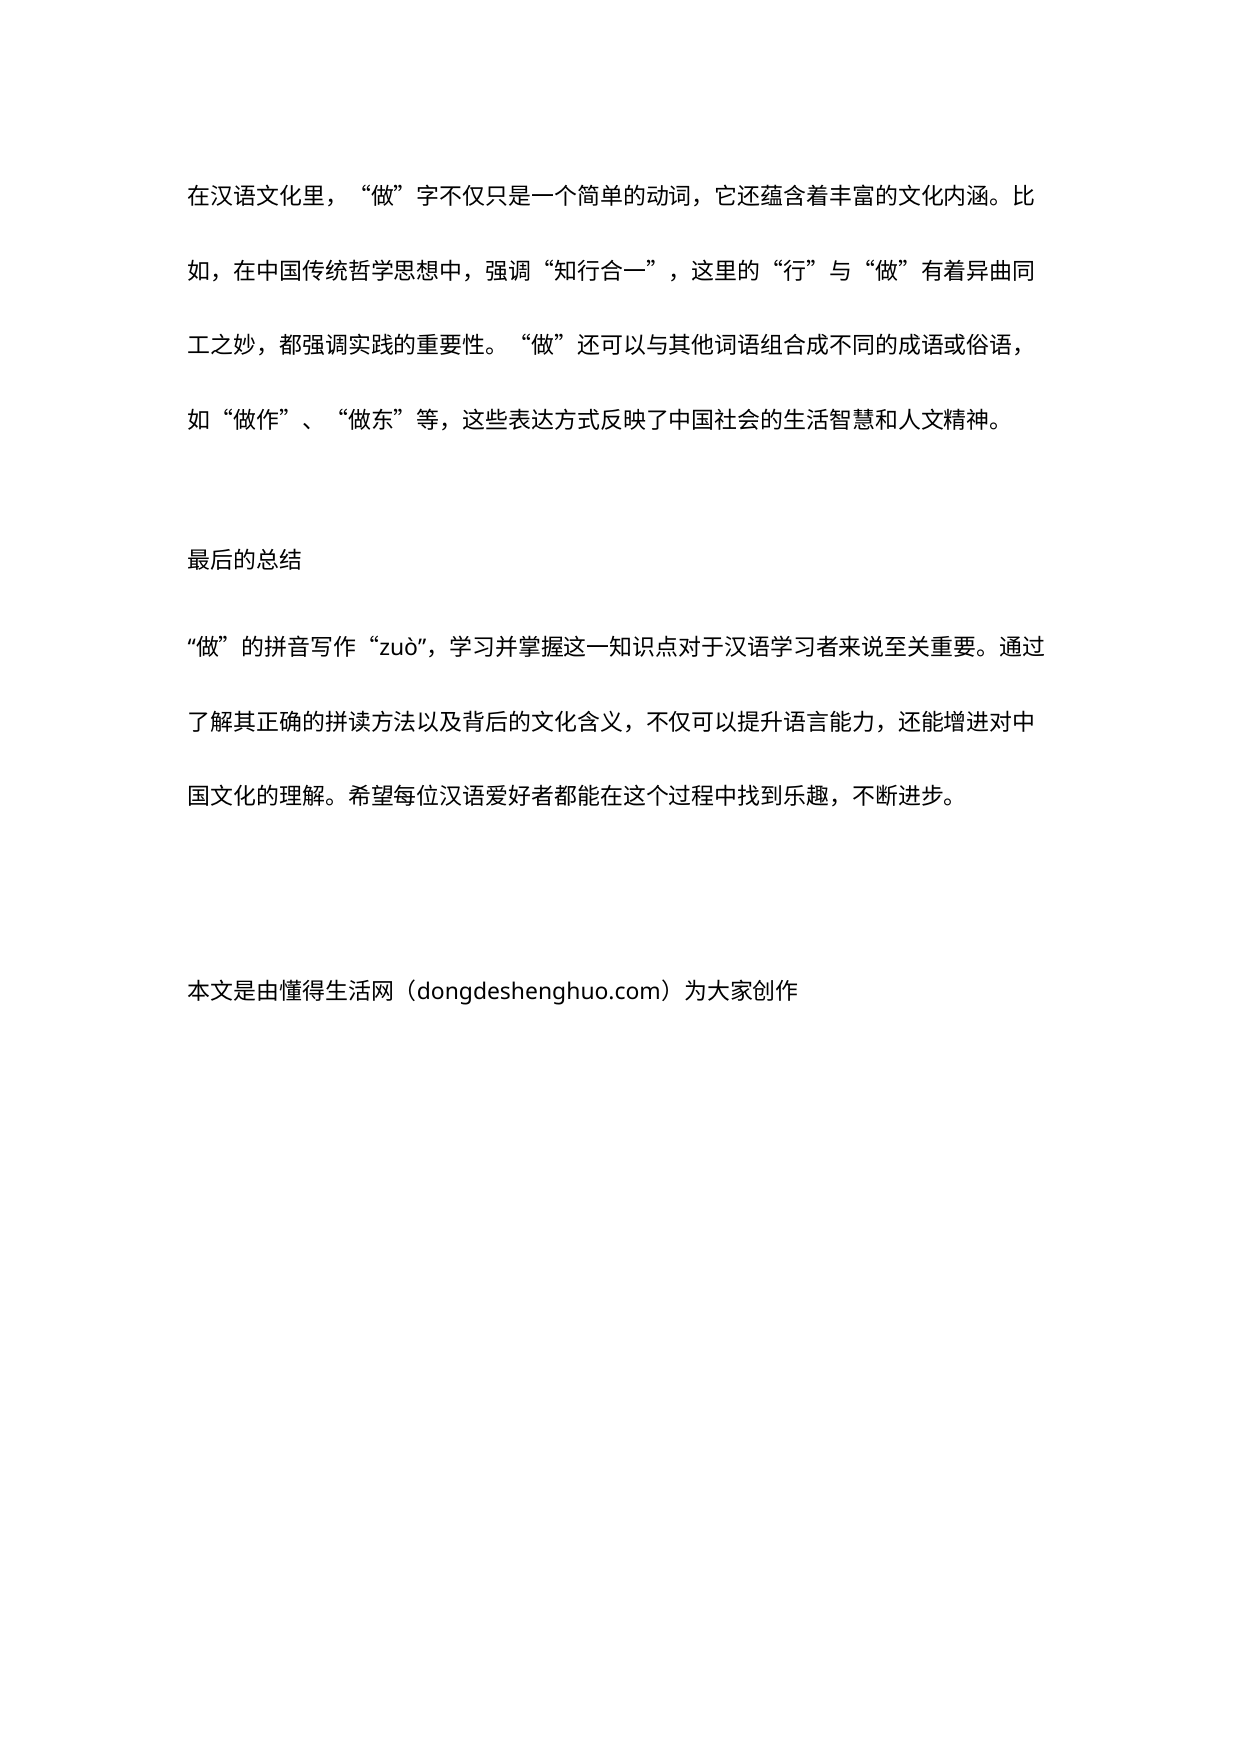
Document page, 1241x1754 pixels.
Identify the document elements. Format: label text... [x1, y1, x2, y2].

text 在汉语文化里，“做”字不仅只是一个简单的动词，它还蕴含着丰富的文化内涵。比如，在中国传统哲学思想中，强调“知行合一”，这里的“行”与“做”有着异曲同工之妙，都强调实践的重要性。“做”还可以与其他词语组合成不同的成语或俗语，如“做作”、“做东”等，这些表达方式反映了中国社会的生活智慧和人文精神。 [187, 162, 1053, 451]
text 最后的总结 [187, 526, 1053, 591]
text 本文是由懂得生活网（dongdeshenghuo.com）为大家创作 [187, 957, 1053, 1022]
text “做”的拼音写作“zuò”，学习并掌握这一知识点对于汉语学习者来说至关重要。通过了解其正确的拼读方法以及背后的文化含义，不仅可以提升语言能力，还能增进对中国文化的理解。希望每位汉语爱好者都能在这个过程中找到乐趣，不断进步。 [187, 613, 1053, 827]
